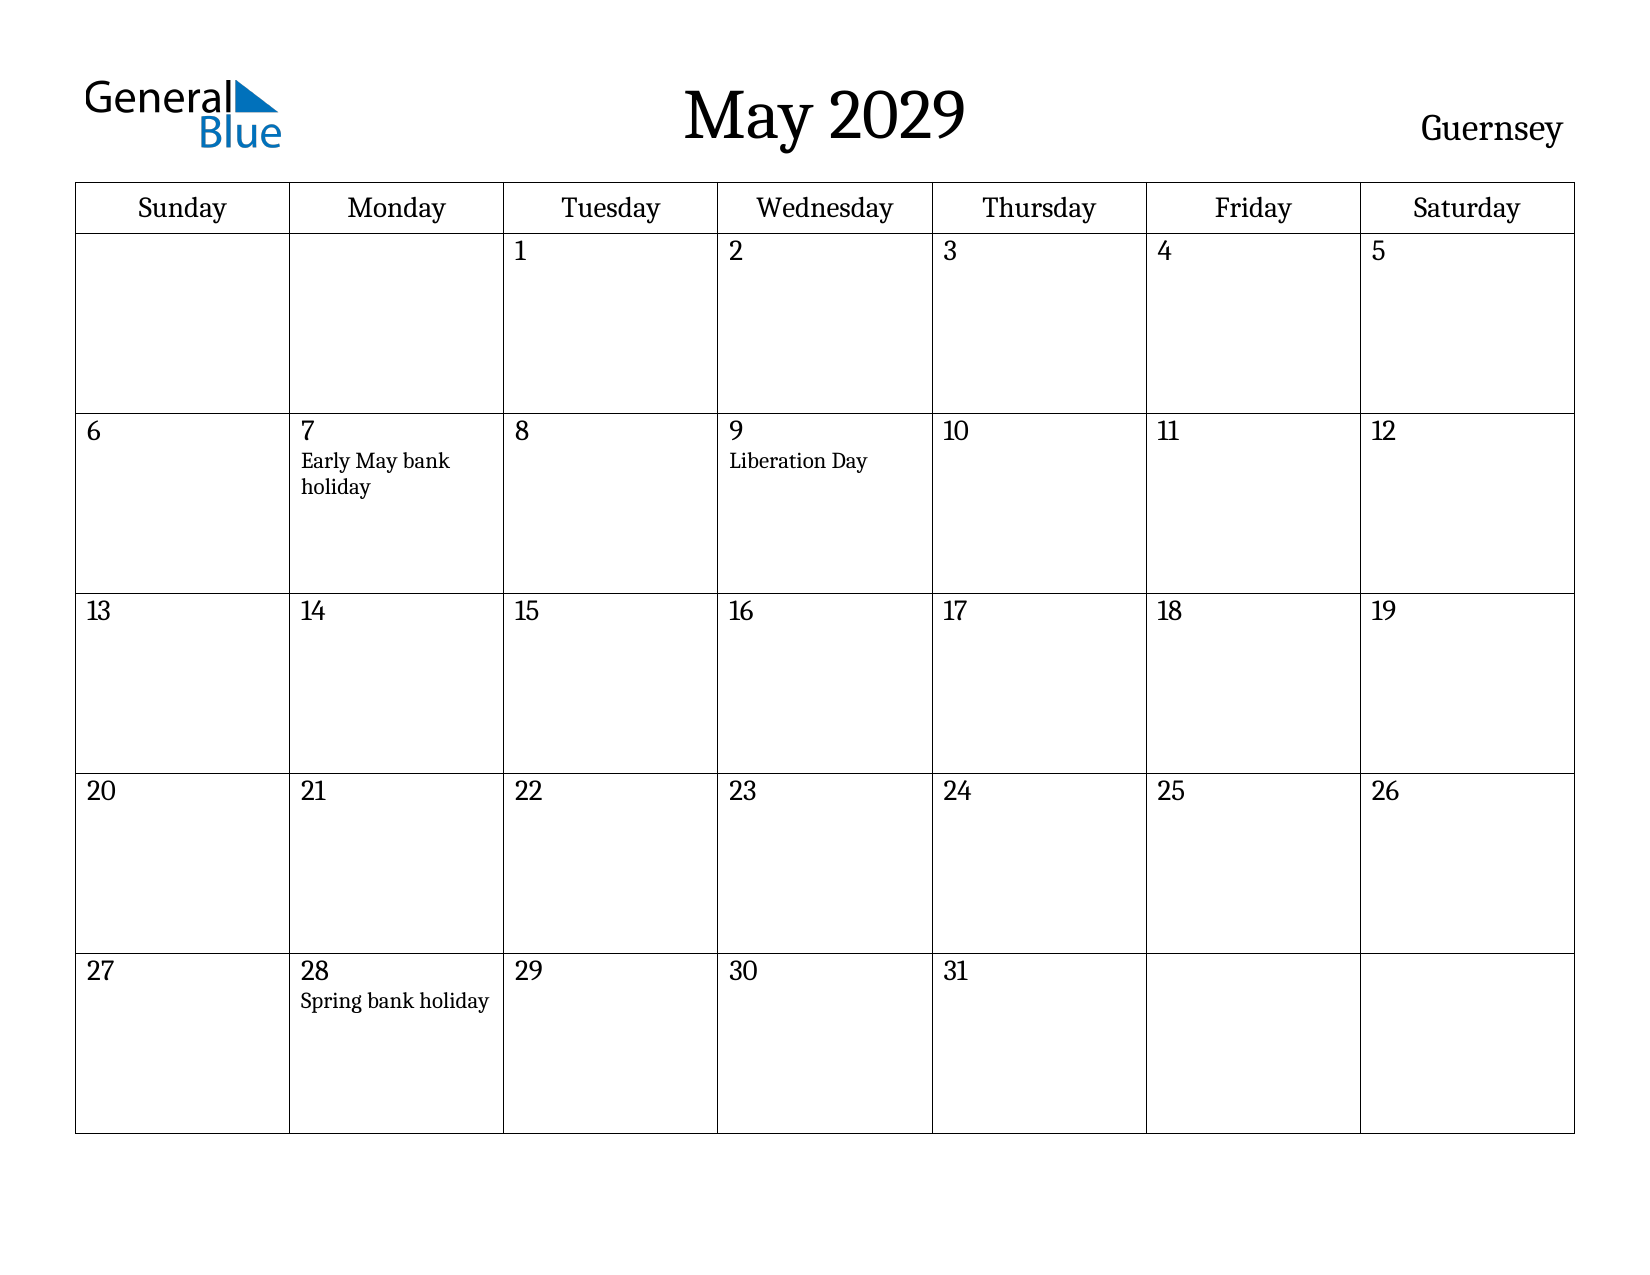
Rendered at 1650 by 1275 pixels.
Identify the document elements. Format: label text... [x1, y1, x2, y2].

table_cell [1361, 267, 1574, 413]
table_cell [504, 988, 717, 1133]
picture [86, 80, 281, 148]
table_cell [718, 267, 932, 413]
table_cell Spring bank holiday [290, 988, 503, 1133]
table_cell [76, 808, 289, 953]
table_cell 17 [933, 594, 1146, 627]
table_cell [76, 627, 289, 773]
table_cell [718, 627, 932, 773]
table_cell 29 [504, 954, 717, 987]
table_cell [1361, 808, 1574, 953]
table_header Guernsey [1146, 75, 1574, 182]
table_cell [76, 234, 289, 267]
table_cell Monday [290, 183, 503, 233]
table_cell Sunday [76, 183, 289, 233]
table_cell 28 [290, 954, 503, 987]
table_cell Friday [1147, 183, 1360, 233]
table_cell [718, 988, 932, 1133]
table_cell 3 [933, 234, 1146, 267]
table_cell 16 [718, 594, 932, 627]
table_cell 18 [1147, 594, 1360, 627]
table_cell [290, 267, 503, 413]
table_cell [76, 448, 289, 593]
table_cell [504, 448, 717, 593]
table_cell [933, 627, 1146, 773]
table_cell [290, 234, 503, 267]
table_cell [76, 988, 289, 1133]
table_cell [1361, 954, 1574, 987]
table_cell 5 [1361, 234, 1574, 267]
table_cell 11 [1147, 414, 1360, 447]
table_cell [933, 267, 1146, 413]
table_cell 21 [290, 774, 503, 807]
table_cell [504, 808, 717, 953]
table_cell Liberation Day [718, 448, 932, 593]
table_cell Thursday [933, 183, 1146, 233]
table_cell 13 [76, 594, 289, 627]
table_cell [1361, 448, 1574, 593]
table_cell Saturday [1361, 183, 1574, 233]
table_header May 2029 [504, 75, 1146, 182]
table_cell Early May bank holiday [290, 448, 503, 593]
table_cell 19 [1361, 594, 1574, 627]
table_cell [1361, 988, 1574, 1133]
table_cell [1147, 627, 1360, 773]
table_cell Wednesday [718, 183, 932, 233]
table_cell 25 [1147, 774, 1360, 807]
table_header [76, 75, 503, 182]
table_cell 20 [76, 774, 289, 807]
table_cell [1147, 954, 1360, 987]
table_cell 10 [933, 414, 1146, 447]
table_cell [76, 267, 289, 413]
table_cell [290, 627, 503, 773]
table_cell [1147, 448, 1360, 593]
table_cell [1361, 627, 1574, 773]
table_cell 30 [718, 954, 932, 987]
table_cell [933, 808, 1146, 953]
table_cell [290, 808, 503, 953]
table_cell 22 [504, 774, 717, 807]
table_cell 26 [1361, 774, 1574, 807]
table_cell [504, 267, 717, 413]
table_cell 1 [504, 234, 717, 267]
table_cell [933, 448, 1146, 593]
table_cell 12 [1361, 414, 1574, 447]
table_cell 9 [718, 414, 932, 447]
table_cell [933, 988, 1146, 1133]
table_cell 7 [290, 414, 503, 447]
table_cell [504, 627, 717, 773]
table_cell 14 [290, 594, 503, 627]
table_cell 27 [76, 954, 289, 987]
table_cell [1147, 988, 1360, 1133]
table_cell 15 [504, 594, 717, 627]
table_cell 31 [933, 954, 1146, 987]
table_cell 2 [718, 234, 932, 267]
table_cell 6 [76, 414, 289, 447]
table_cell [1147, 808, 1360, 953]
table_cell [1147, 267, 1360, 413]
table_cell 4 [1147, 234, 1360, 267]
table_cell 24 [933, 774, 1146, 807]
table_cell Tuesday [504, 183, 717, 233]
table_cell 23 [718, 774, 932, 807]
table_cell 8 [504, 414, 717, 447]
table_cell [718, 808, 932, 953]
